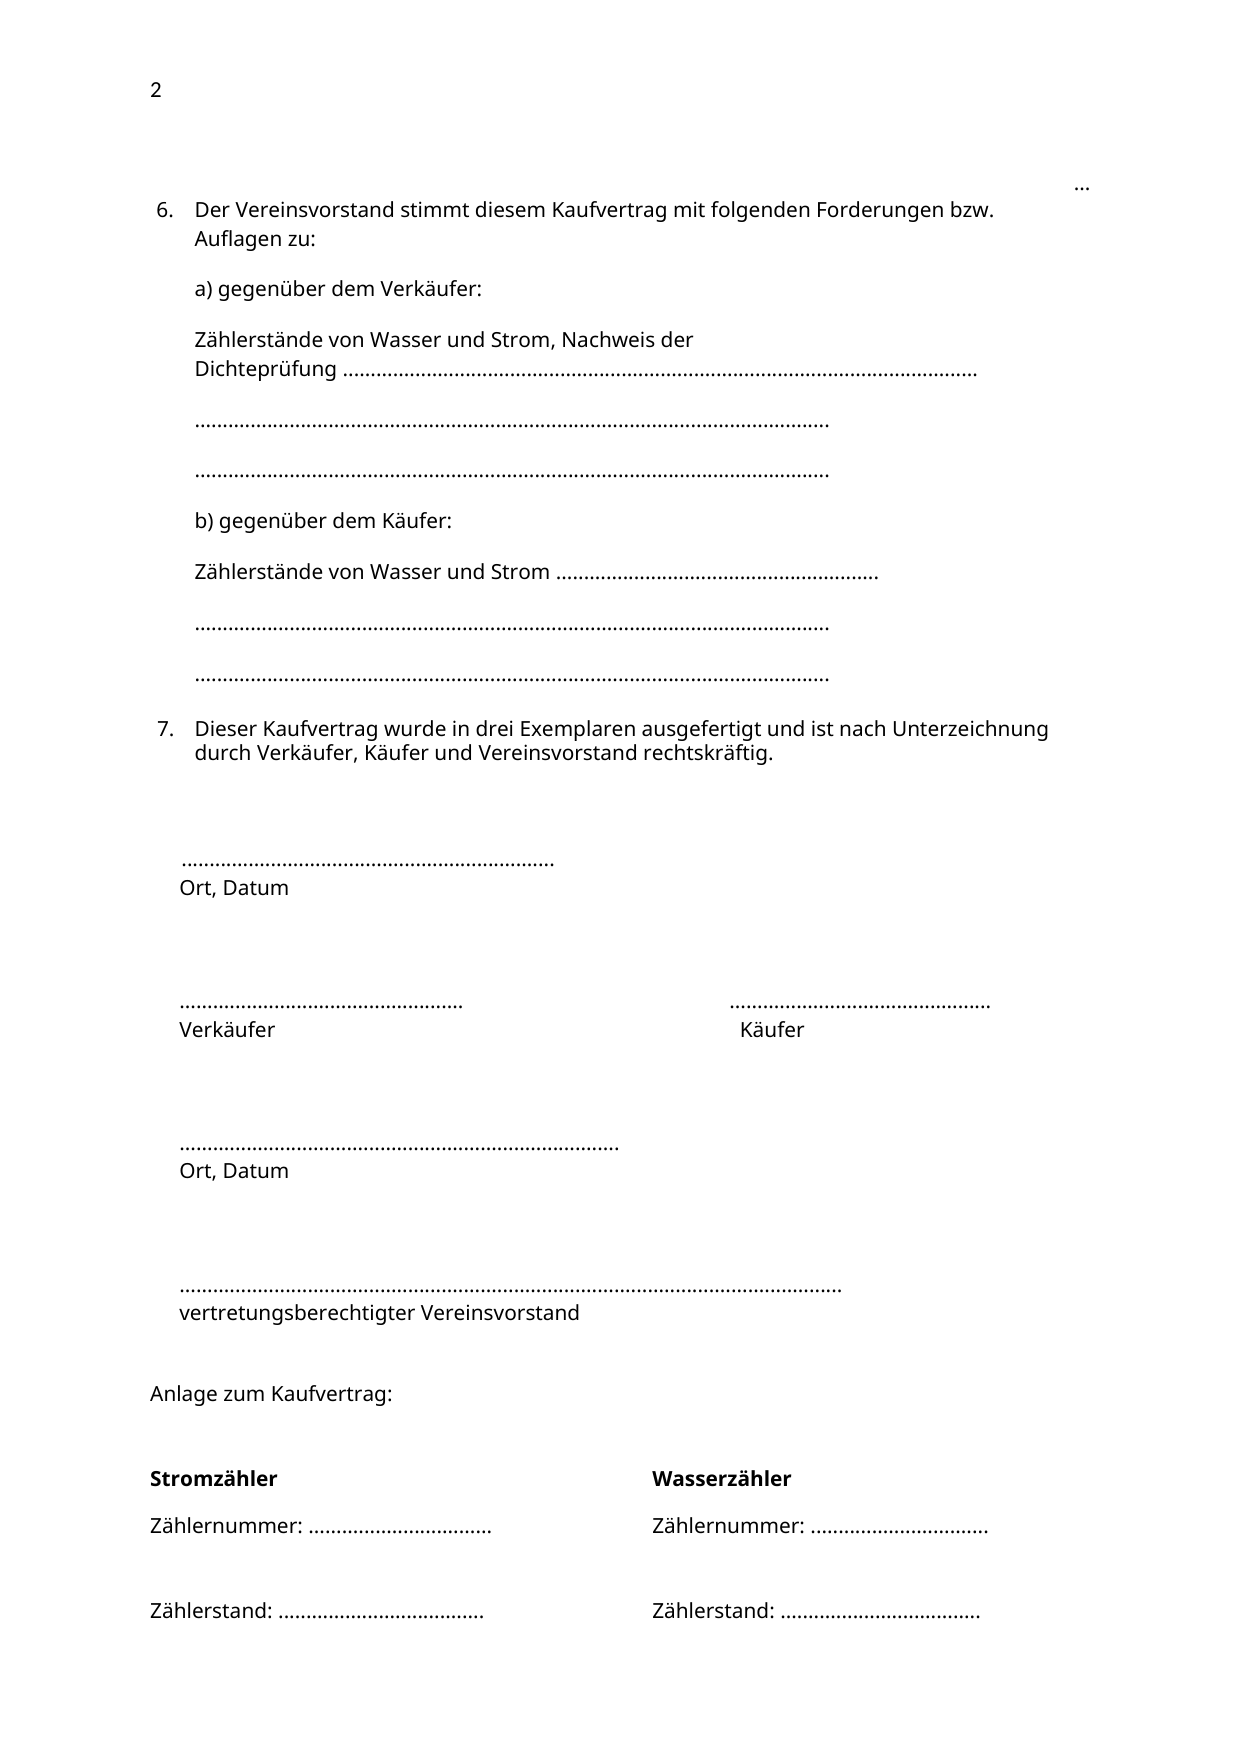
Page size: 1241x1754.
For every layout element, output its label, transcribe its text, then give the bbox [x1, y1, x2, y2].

text ... [150, 172, 1090, 195]
text a) gegenüber dem Verkäufer: [194, 274, 1090, 303]
text Zählernummer: ................................. Zählernummer: ................................ [150, 1511, 1090, 1539]
text Auflagen zu: [194, 224, 1090, 252]
text .................................................................................................................. [194, 405, 1090, 433]
text ................................................... ............................................... [179, 986, 1090, 1014]
text Zählerstände von Wasser und Strom .......................................................... [194, 557, 1090, 586]
list Der Vereinsvorstand stimmt diesem Kaufvertrag mit folgenden Forderungen bzw. [156, 195, 1090, 223]
text Zählerstände von Wasser und Strom, Nachweis der Dichteprüfung .................................................................................................................. [194, 325, 1090, 382]
text .................................................................................................................. [194, 456, 1090, 484]
text .................................................................................................................. [194, 659, 1090, 688]
text .................................................................................................................. [194, 608, 1090, 637]
list Dieser Kaufvertrag wurde in drei Exemplaren ausgefertigt und ist nach Unterzeichnung durch Verkäufer, Käufer und Vereinsvorstand rechtskräftig. [157, 716, 1086, 767]
text Stromzähler Wasserzähler [150, 1469, 1090, 1511]
text ................................................................... [181, 844, 1090, 873]
text b) gegenüber dem Käufer: [194, 507, 1090, 535]
text vertretungsberechtigter Vereinsvorstand [179, 1298, 1090, 1326]
text Verkäufer Käufer [179, 1015, 1090, 1043]
text Anlage zum Kaufvertrag: [150, 1379, 1090, 1407]
text Ort, Datum [179, 873, 1090, 901]
text ............................................................................... [179, 1128, 1090, 1156]
text ....................................................................................................................... [179, 1270, 1090, 1298]
text Ort, Datum [179, 1156, 1090, 1184]
text Zählerstand: ..................................... Zählerstand: .................................... [150, 1596, 1090, 1624]
